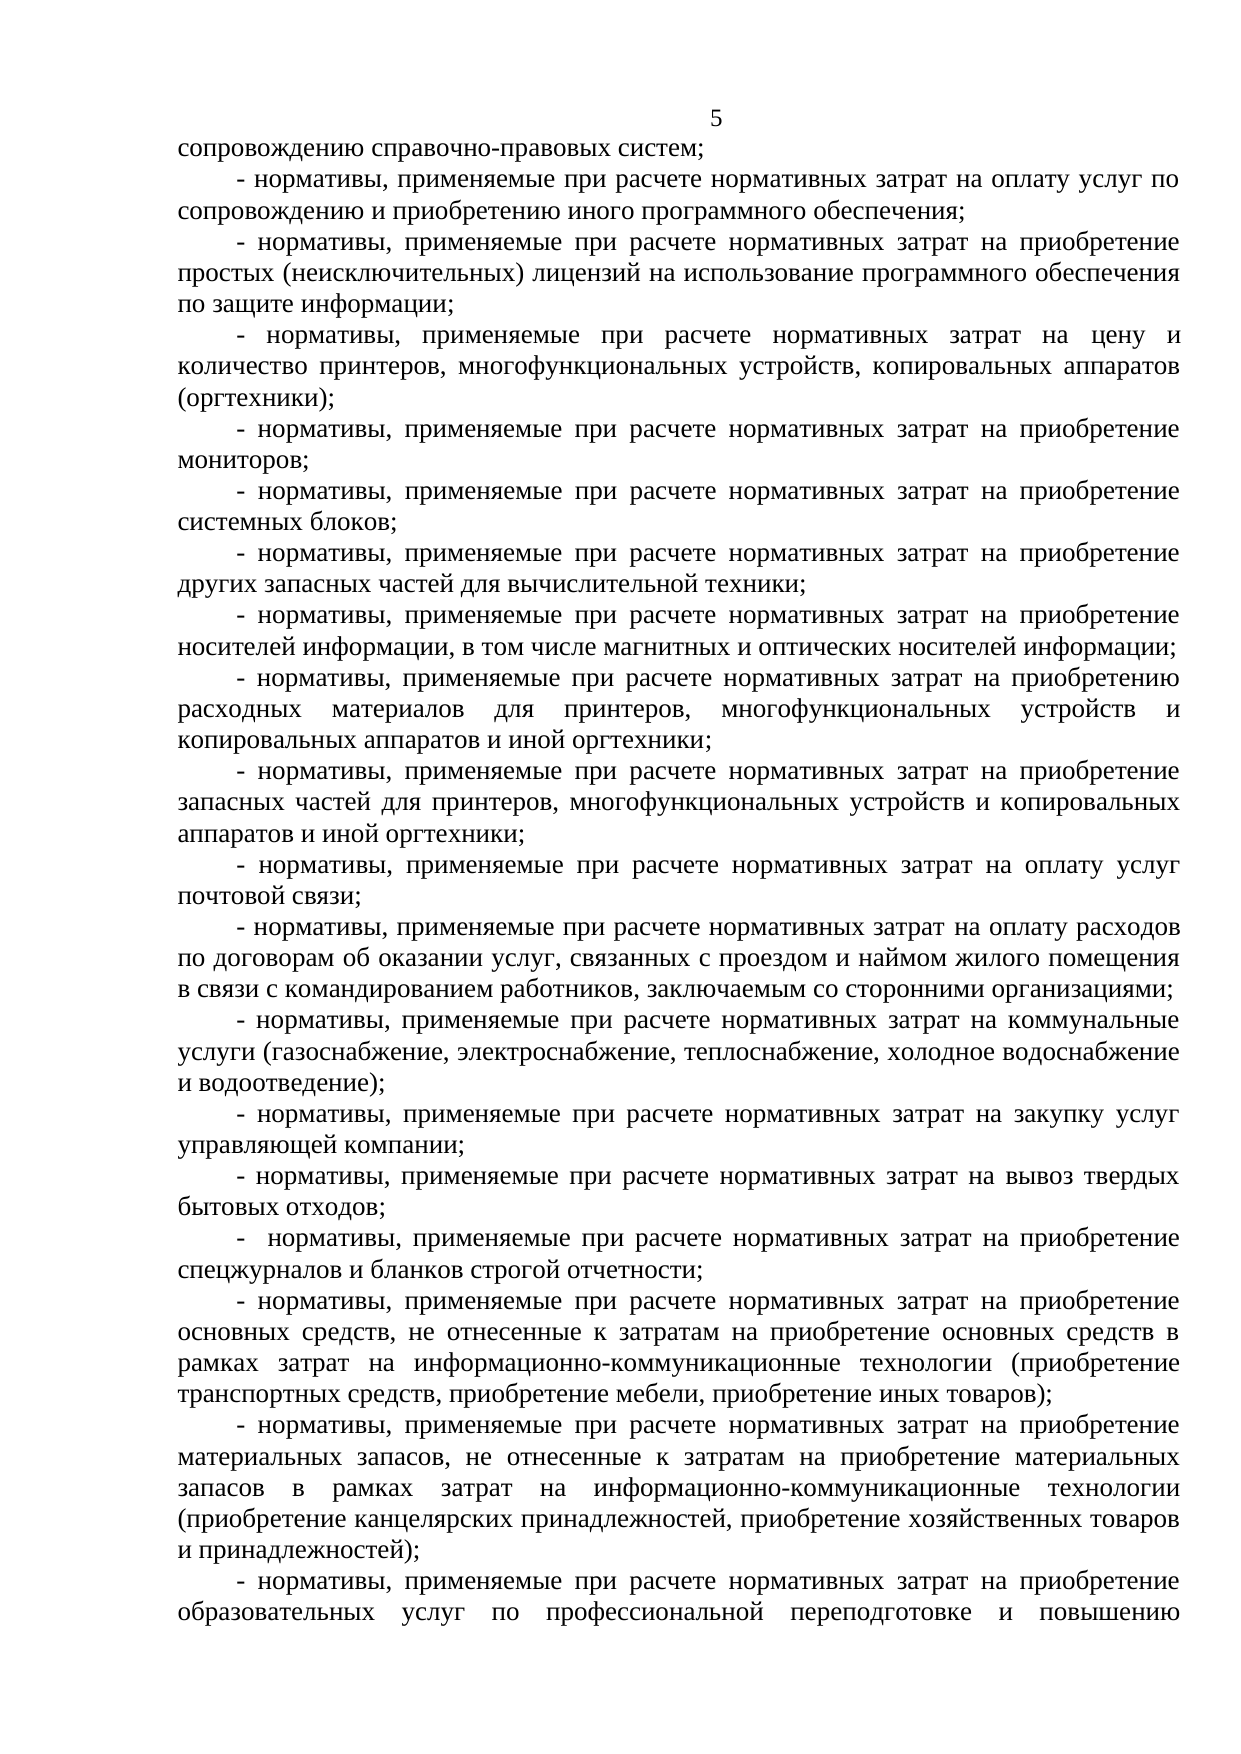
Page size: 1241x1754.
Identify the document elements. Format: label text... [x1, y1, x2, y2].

text - нормативы, применяемые при расчете нормативных затрат на оплату услуг по сопровождению и приобретению иного программного обеспечения; [177, 163, 1181, 225]
text - нормативы, применяемые при расчете нормативных затрат на приобретение основных средств, не отнесенные к затратам на приобретение основных средств в рамках затрат на информационно-коммуникационные технологии (приобретение транспортных средств, приобретение мебели, приобретение иных товаров); [177, 1284, 1181, 1408]
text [177, 118, 1181, 163]
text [177, 1564, 1181, 1626]
text - нормативы, применяемые при расчете нормативных затрат на оплату услуг почтовой связи; [177, 848, 1181, 910]
text - нормативы, применяемые при расчете нормативных затрат на цену и количество принтеров, многофункциональных устройств, копировальных аппаратов (оргтехники); [177, 318, 1181, 412]
text - нормативы, применяемые при расчете нормативных затрат на коммунальные услуги (газоснабжение, электроснабжение, теплоснабжение, холодное водоснабжение и водоотведение); [177, 1003, 1181, 1097]
text - нормативы, применяемые при расчете нормативных затрат на приобретение простых (неисключительных) лицензий на использование программного обеспечения по защите информации; [177, 225, 1181, 318]
text - нормативы, применяемые при расчете нормативных затрат на приобретение запасных частей для принтеров, многофункциональных устройств и копировальных аппаратов и иной оргтехники; [177, 754, 1181, 848]
text - нормативы, применяемые при расчете нормативных затрат на приобретение носителей информации, в том числе магнитных и оптических носителей информации; [177, 599, 1181, 661]
text - нормативы, применяемые при расчете нормативных затрат на оплату расходов по договорам об оказании услуг, связанных с проездом и наймом жилого помещения в связи с командированием работников, заключаемым со сторонними организациями; [177, 910, 1181, 1003]
text - нормативы, применяемые при расчете нормативных затрат на закупку услуг управляющей компании; [177, 1097, 1181, 1159]
text - нормативы, применяемые при расчете нормативных затрат на приобретение мониторов; [177, 412, 1181, 474]
text - нормативы, применяемые при расчете нормативных затрат на приобретению расходных материалов для принтеров, многофункциональных устройств и копировальных аппаратов и иной оргтехники; [177, 661, 1181, 754]
text - нормативы, применяемые при расчете нормативных затрат на приобретение системных блоков; [177, 474, 1181, 536]
text - нормативы, применяемые при расчете нормативных затрат на приобретение других запасных частей для вычислительной техники; [177, 536, 1181, 599]
text - нормативы, применяемые при расчете нормативных затрат на приобретение материальных запасов, не отнесенные к затратам на приобретение материальных запасов в рамках затрат на информационно-коммуникационные технологии (приобретение канцелярских принадлежностей, приобретение хозяйственных товаров и принадлежностей); [177, 1408, 1181, 1564]
text - нормативы, применяемые при расчете нормативных затрат на вывоз твердых бытовых отходов; [177, 1159, 1181, 1222]
text - нормативы, применяемые при расчете нормативных затрат на приобретение спецжурналов и бланков строгой отчетности; [177, 1222, 1181, 1284]
